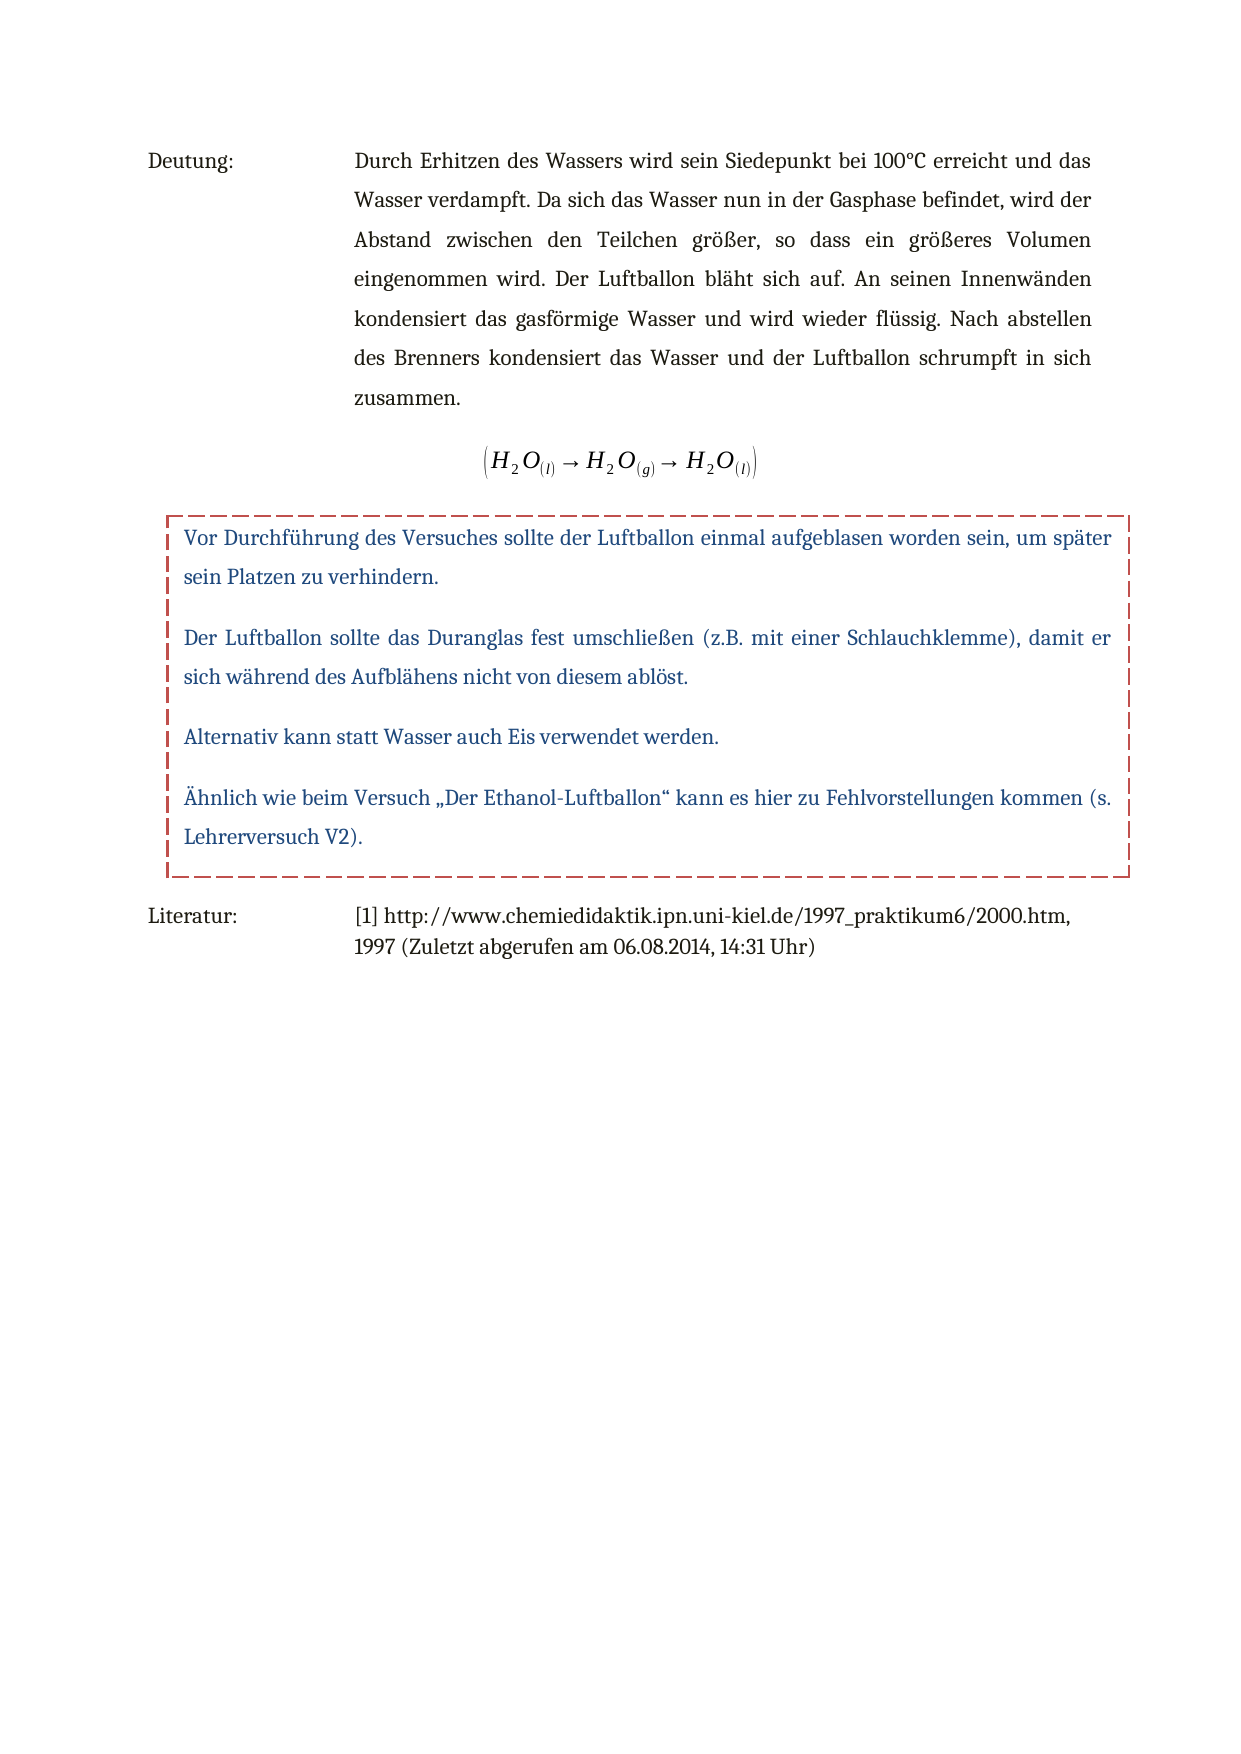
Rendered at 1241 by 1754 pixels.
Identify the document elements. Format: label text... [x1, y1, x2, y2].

text Literatur: [1] http://www.chemiedidaktik.ipn.uni-kiel.de/1997_praktikum6/2000.htm, 1997 (Zuletzt abgerufen am 06.08.2014, 14:31 Uhr) [148, 903, 1093, 960]
text Deutung: Durch Erhitzen des Wassers wird sein Siedepunkt bei 100°C erreicht und das Wasser verdampft. Da sich das Wasser nun in der Gasphase befindet, wird der Abstand zwischen den Teilchen größer, so dass ein größeres Volumen eingenommen wird. Der Luftballon bläht sich auf. An seinen Innenwänden kondensiert das gasförmige Wasser und wird wieder flüssig. Nach abstellen des Brenners kondensiert das Wasser und der Luftballon schrumpft in sich zusammen. [148, 148, 1093, 411]
